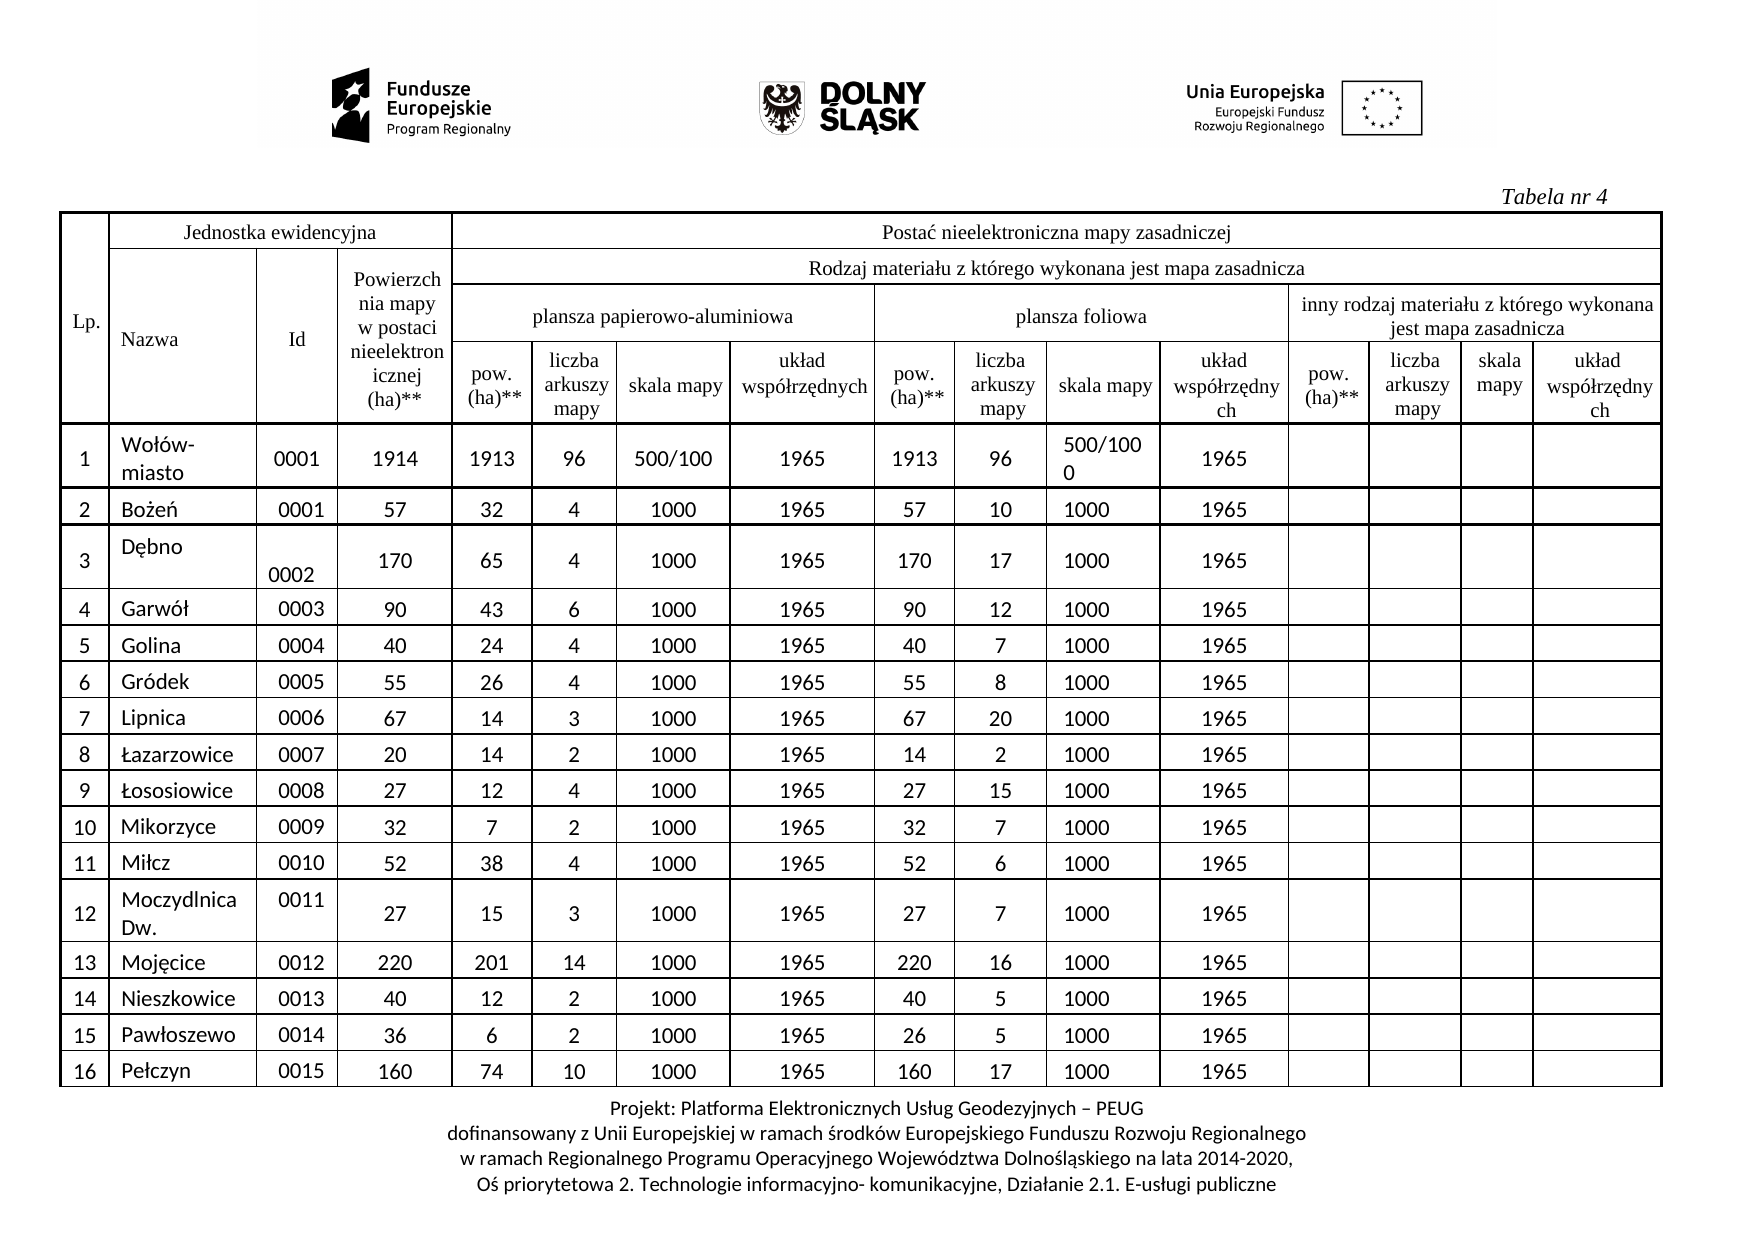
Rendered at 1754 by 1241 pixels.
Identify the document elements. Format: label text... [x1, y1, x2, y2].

table_cell 0012 [257, 942, 337, 977]
table_cell liczba arkuszy mapy [955, 342, 1046, 422]
table_cell 43 [453, 589, 531, 624]
table_cell 1000 [617, 1051, 729, 1086]
table_cell [1289, 425, 1368, 486]
table_cell 0003 [257, 589, 337, 624]
table_cell skala mapy [617, 342, 729, 422]
table_cell 160 [338, 1051, 451, 1086]
table_cell 1000 [1047, 735, 1159, 769]
table_cell 3 [533, 698, 616, 733]
table_cell 1000 [1047, 489, 1159, 523]
table_cell 8 [955, 662, 1046, 697]
table_cell 1000 [1047, 979, 1159, 1013]
table_cell 7 [955, 880, 1046, 941]
table_cell 1000 [617, 771, 729, 805]
table_cell 1000 [1047, 1015, 1159, 1049]
table_cell 1000 [1047, 526, 1159, 588]
table_cell Moczydlnica Dw. [110, 880, 256, 941]
table_cell [1462, 662, 1532, 697]
table_cell 1000 [1047, 698, 1159, 733]
table_cell 26 [453, 662, 531, 697]
table_cell 0008 [257, 771, 337, 805]
table_cell [1370, 843, 1460, 878]
table_cell plansza foliowa [875, 285, 1288, 341]
table_cell 1000 [617, 880, 729, 941]
table_cell 1 [62, 425, 108, 486]
table_cell 57 [875, 489, 954, 523]
table_cell [1370, 526, 1460, 588]
table_cell 0005 [257, 662, 337, 697]
table_cell [1534, 662, 1660, 697]
table_cell [1462, 526, 1532, 588]
table_cell 12 [62, 880, 108, 941]
table_cell 1000 [617, 807, 729, 842]
table_cell 67 [875, 698, 954, 733]
table_cell [1370, 735, 1460, 769]
table_cell 1965 [1161, 735, 1288, 769]
table_cell [1289, 626, 1368, 660]
table_cell 1965 [731, 489, 874, 523]
table_cell 1913 [875, 425, 954, 486]
table_cell [1370, 626, 1460, 660]
table_cell 1965 [731, 807, 874, 842]
table_cell 52 [338, 843, 451, 878]
table_cell 0006 [257, 698, 337, 733]
table_cell [1289, 589, 1368, 624]
table_cell Miłcz [110, 843, 256, 878]
table_cell 4 [62, 589, 108, 624]
table_cell [1462, 698, 1532, 733]
table_cell [1370, 589, 1460, 624]
table_cell 15 [955, 771, 1046, 805]
table_cell 10 [955, 489, 1046, 523]
table_cell 8 [62, 735, 108, 769]
table_cell 1000 [617, 589, 729, 624]
table_cell 17 [955, 1051, 1046, 1086]
table_cell 1965 [1161, 979, 1288, 1013]
table_cell Nieszkowice [110, 979, 256, 1013]
table_cell 0014 [257, 1015, 337, 1049]
table_cell 170 [875, 526, 954, 588]
table_cell [1370, 698, 1460, 733]
table_cell 4 [533, 843, 616, 878]
table_cell 1000 [617, 662, 729, 697]
table_cell 1965 [731, 626, 874, 660]
table_cell liczba arkuszy mapy [533, 342, 616, 422]
table_cell 4 [533, 489, 616, 523]
table_cell Gródek [110, 662, 256, 697]
table_cell 12 [955, 589, 1046, 624]
table_cell [1462, 771, 1532, 805]
table_cell 1965 [1161, 942, 1288, 977]
table_cell 1965 [731, 1015, 874, 1049]
table_cell [1462, 843, 1532, 878]
table_header Jednostka ewidencyjna [110, 214, 451, 248]
table_cell 1000 [617, 626, 729, 660]
table_cell [1534, 489, 1660, 523]
text Tabela nr 4 [148, 183, 1608, 209]
picture [257, 0, 1497, 148]
table_cell 2 [533, 807, 616, 842]
table_cell 4 [533, 626, 616, 660]
table_cell [1462, 589, 1532, 624]
table_cell Pełczyn [110, 1051, 256, 1086]
table_cell [1462, 489, 1532, 523]
table_cell Łososiowice [110, 771, 256, 805]
table_cell Mikorzyce [110, 807, 256, 842]
table_cell 1965 [1161, 425, 1288, 486]
table_cell 1965 [1161, 880, 1288, 941]
table_cell 0007 [257, 735, 337, 769]
table_cell [1534, 979, 1660, 1013]
table_cell Łazarzowice [110, 735, 256, 769]
table_cell [1370, 1051, 1460, 1086]
table_cell 1965 [731, 526, 874, 588]
table_cell [1462, 735, 1532, 769]
table_cell układ współrzędnych [731, 342, 874, 422]
table_cell [1462, 425, 1532, 486]
table_cell 65 [453, 526, 531, 588]
table_cell 1965 [1161, 843, 1288, 878]
table_cell [1534, 698, 1660, 733]
table_cell 4 [533, 526, 616, 588]
table_cell 27 [875, 880, 954, 941]
table_cell 15 [453, 880, 531, 941]
table_cell [1534, 771, 1660, 805]
table_cell 3 [62, 526, 108, 588]
table_cell 1965 [731, 771, 874, 805]
table_cell 1965 [731, 698, 874, 733]
table_cell [1370, 662, 1460, 697]
table_cell [1534, 626, 1660, 660]
table_cell plansza papierowo-aluminiowa [453, 285, 874, 341]
table_cell [1462, 626, 1532, 660]
table_cell 1965 [1161, 1015, 1288, 1049]
table_cell 24 [453, 626, 531, 660]
table_cell układ współrzędny ch [1534, 342, 1660, 422]
table_cell 11 [62, 843, 108, 878]
table_cell 1965 [1161, 526, 1288, 588]
table_cell 1000 [1047, 1051, 1159, 1086]
table_cell [1534, 589, 1660, 624]
table_cell Mojęcice [110, 942, 256, 977]
table_cell 201 [453, 942, 531, 977]
table_cell 10 [62, 807, 108, 842]
table_cell 2 [533, 1015, 616, 1049]
table_cell 2 [955, 735, 1046, 769]
table_cell [1462, 979, 1532, 1013]
table_cell 13 [62, 942, 108, 977]
table_cell 20 [338, 735, 451, 769]
table_cell [1462, 942, 1532, 977]
table_cell 1965 [1161, 771, 1288, 805]
table_cell 5 [955, 1015, 1046, 1049]
table_cell Golina [110, 626, 256, 660]
table_cell inny rodzaj materiału z którego wykonana jest mapa zasadnicza [1289, 285, 1660, 341]
table_cell Garwół [110, 589, 256, 624]
table_cell 220 [875, 942, 954, 977]
table_cell [1370, 880, 1460, 941]
table_cell 15 [62, 1015, 108, 1049]
table_cell 74 [453, 1051, 531, 1086]
table_cell 1965 [1161, 807, 1288, 842]
table_cell Bożeń [110, 489, 256, 523]
table_cell Lipnica [110, 698, 256, 733]
table_cell 5 [955, 979, 1046, 1013]
table_cell 90 [338, 589, 451, 624]
table_cell 170 [338, 526, 451, 588]
table_cell 40 [338, 979, 451, 1013]
table_cell 1000 [1047, 843, 1159, 878]
table_cell [1370, 807, 1460, 842]
table_cell 1000 [617, 979, 729, 1013]
table_cell 0015 [257, 1051, 337, 1086]
table_cell 32 [453, 489, 531, 523]
table_cell 96 [533, 425, 616, 486]
table_cell [1289, 942, 1368, 977]
table_cell 160 [875, 1051, 954, 1086]
table_cell 9 [62, 771, 108, 805]
table_cell 7 [453, 807, 531, 842]
table_cell [1289, 526, 1368, 588]
table_cell Dębno [110, 526, 256, 588]
table_cell 40 [875, 979, 954, 1013]
table_cell 1965 [731, 942, 874, 977]
table_cell Id [257, 249, 337, 422]
table_cell skala mapy [1047, 342, 1159, 422]
table_header Postać nieelektroniczna mapy zasadniczej [453, 214, 1660, 248]
table_cell [1534, 1051, 1660, 1086]
table_cell [1370, 771, 1460, 805]
table_cell [1462, 1015, 1532, 1049]
table_cell 14 [62, 979, 108, 1013]
table_cell 1965 [1161, 626, 1288, 660]
table_cell 7 [955, 626, 1046, 660]
table_cell [1289, 843, 1368, 878]
table_cell 2 [533, 735, 616, 769]
table_cell pow. (ha)** [875, 342, 954, 422]
table_cell [1289, 489, 1368, 523]
table_cell 1913 [453, 425, 531, 486]
table_cell 1000 [1047, 880, 1159, 941]
table_cell 1000 [617, 942, 729, 977]
table_cell 1000 [617, 735, 729, 769]
table_cell 1965 [1161, 1051, 1288, 1086]
table_cell 3 [533, 880, 616, 941]
table_cell Powierzch nia mapy w postaci nieelektron icznej (ha)** [338, 249, 451, 422]
table_cell 52 [875, 843, 954, 878]
table_cell [1289, 662, 1368, 697]
table_cell [1462, 880, 1532, 941]
table_cell [1289, 880, 1368, 941]
table_cell 7 [955, 807, 1046, 842]
table_cell 40 [875, 626, 954, 660]
table_cell 14 [533, 942, 616, 977]
table_cell 7 [62, 698, 108, 733]
table_cell 1965 [731, 880, 874, 941]
table_cell 1965 [731, 1051, 874, 1086]
table_cell 14 [453, 698, 531, 733]
table_cell 10 [533, 1051, 616, 1086]
table_cell [1370, 425, 1460, 486]
table_cell 40 [338, 626, 451, 660]
table_cell 1000 [617, 1015, 729, 1049]
table_cell 1965 [731, 425, 874, 486]
table_cell 1914 [338, 425, 451, 486]
table_cell 38 [453, 843, 531, 878]
table_cell [1534, 942, 1660, 977]
table_cell 1000 [1047, 942, 1159, 977]
table_cell 2 [62, 489, 108, 523]
table_cell 1965 [731, 979, 874, 1013]
table_cell skala mapy [1462, 342, 1532, 422]
table_cell 1000 [617, 698, 729, 733]
table_cell 27 [338, 771, 451, 805]
table_cell 1000 [1047, 771, 1159, 805]
table_cell 1965 [731, 662, 874, 697]
table_cell [1534, 843, 1660, 878]
table_cell [1534, 880, 1660, 941]
table_cell [1370, 979, 1460, 1013]
table_cell Rodzaj materiału z którego wykonana jest mapa zasadnicza [453, 249, 1660, 283]
table_cell 27 [338, 880, 451, 941]
table_cell liczba arkuszy mapy [1370, 342, 1460, 422]
table_cell 500/1000 [1047, 425, 1159, 486]
table_cell 0011 [257, 880, 337, 941]
table_cell 96 [955, 425, 1046, 486]
table_cell 0010 [257, 843, 337, 878]
table_cell 17 [955, 526, 1046, 588]
table_cell Nazwa [110, 249, 256, 422]
table_cell [1534, 526, 1660, 588]
table_header Lp. [62, 214, 108, 422]
table_cell 12 [453, 771, 531, 805]
table_cell 32 [875, 807, 954, 842]
table_cell 55 [875, 662, 954, 697]
table_cell [1370, 1015, 1460, 1049]
table_cell 1000 [617, 489, 729, 523]
table_cell 0013 [257, 979, 337, 1013]
table_cell 32 [338, 807, 451, 842]
table_cell 27 [875, 771, 954, 805]
table_cell 6 [453, 1015, 531, 1049]
table_cell Wołów-miasto [110, 425, 256, 486]
table_cell [1534, 807, 1660, 842]
table_cell 1965 [731, 589, 874, 624]
table_cell [1534, 735, 1660, 769]
table_cell 16 [955, 942, 1046, 977]
table_cell [1289, 698, 1368, 733]
table_cell [1370, 489, 1460, 523]
table_cell 36 [338, 1015, 451, 1049]
table_cell [1534, 1015, 1660, 1049]
table_cell 6 [533, 589, 616, 624]
table_cell 0009 [257, 807, 337, 842]
table_cell 500/100 [617, 425, 729, 486]
table_cell 0001 [257, 489, 337, 523]
table_cell 1000 [617, 843, 729, 878]
table_cell 1965 [731, 843, 874, 878]
table_cell 1000 [1047, 807, 1159, 842]
table_cell 55 [338, 662, 451, 697]
table_cell 0001 [257, 425, 337, 486]
table_cell [1289, 1015, 1368, 1049]
table_cell 14 [875, 735, 954, 769]
table_cell 1965 [731, 735, 874, 769]
table_cell 1965 [1161, 489, 1288, 523]
table_cell 220 [338, 942, 451, 977]
table_cell 90 [875, 589, 954, 624]
table_cell 1000 [617, 526, 729, 588]
table_cell 20 [955, 698, 1046, 733]
table_cell 14 [453, 735, 531, 769]
table_cell [1289, 771, 1368, 805]
table_cell [1462, 1051, 1532, 1086]
table_cell 2 [533, 979, 616, 1013]
table_cell 6 [62, 662, 108, 697]
table_cell 1965 [1161, 698, 1288, 733]
table_cell 1000 [1047, 626, 1159, 660]
table_cell [1289, 807, 1368, 842]
table_cell 1000 [1047, 662, 1159, 697]
table_cell 5 [62, 626, 108, 660]
table_cell [1289, 1051, 1368, 1086]
table_cell 1965 [1161, 662, 1288, 697]
table_cell [1289, 735, 1368, 769]
table_cell 4 [533, 662, 616, 697]
table_cell 67 [338, 698, 451, 733]
table_cell pow. (ha)** [1289, 342, 1368, 422]
table_cell [1289, 979, 1368, 1013]
table_cell 6 [955, 843, 1046, 878]
table_cell [1462, 807, 1532, 842]
table_cell Pawłoszewo [110, 1015, 256, 1049]
table_cell 12 [453, 979, 531, 1013]
table_cell 0004 [257, 626, 337, 660]
table_cell [1370, 942, 1460, 977]
table_cell 57 [338, 489, 451, 523]
table_cell 1965 [1161, 589, 1288, 624]
table_cell pow. (ha)** [453, 342, 531, 422]
table_cell 1000 [1047, 589, 1159, 624]
table_cell 26 [875, 1015, 954, 1049]
table_cell 0002 [257, 526, 337, 588]
table_cell [1534, 425, 1660, 486]
table_cell układ współrzędny ch [1161, 342, 1288, 422]
table_cell 16 [62, 1051, 108, 1086]
table_cell 4 [533, 771, 616, 805]
